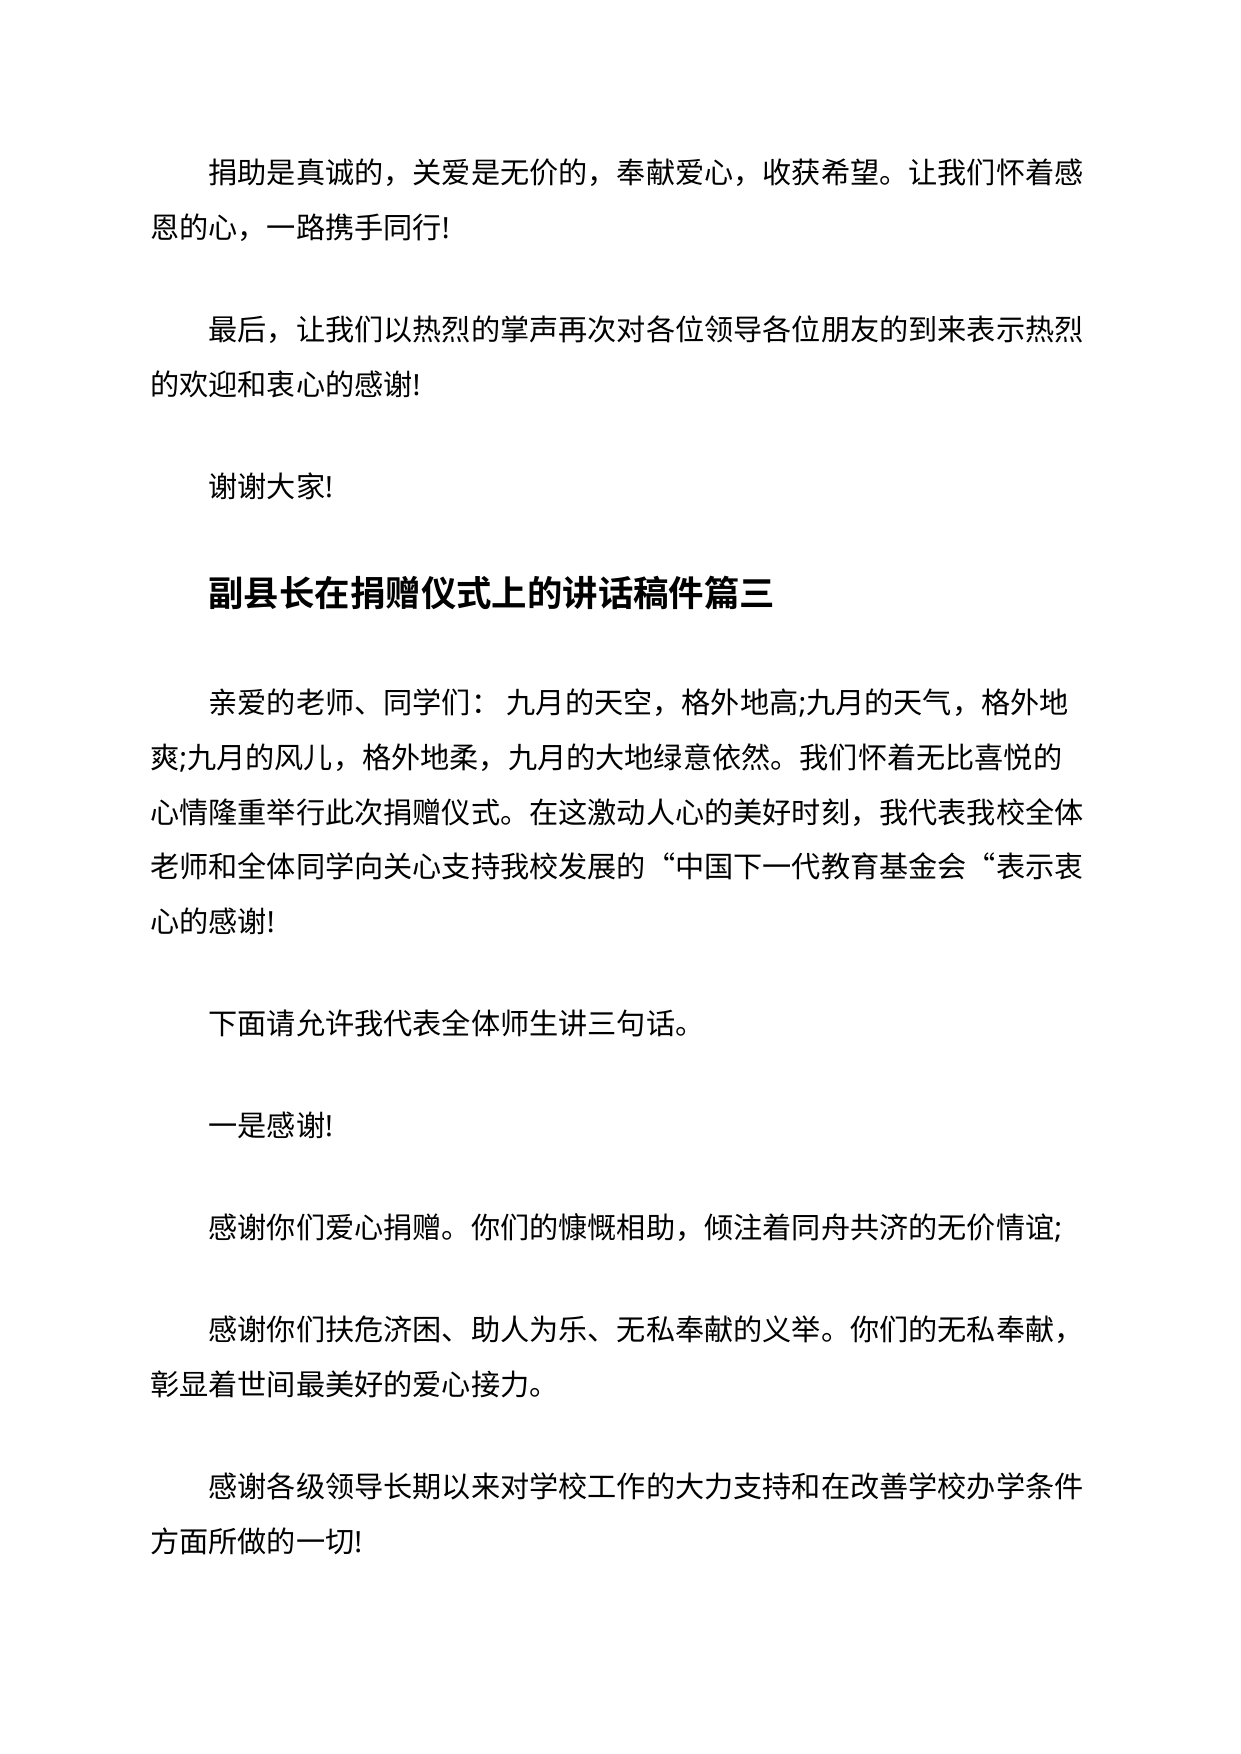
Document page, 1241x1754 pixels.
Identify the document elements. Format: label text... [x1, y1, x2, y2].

text 谢谢大家! [150, 464, 1090, 506]
text 副县长在捐赠仪式上的讲话稿件篇三 [150, 566, 1090, 617]
text 亲爱的老师、同学们： 九月的天空，格外地高;九月的天气，格外地爽;九月的风儿，格外地柔，九月的大地绿意依然。我们怀着无比喜悦的心情隆重举行此次捐赠仪式。在这激动人心的美好时刻，我代表我校全体老师和全体同学向关心支持我校发展的“中国下一代教育基金会“表示衷心的感谢! [150, 679, 1090, 941]
text 感谢你们爱心捐赠。你们的慷慨相助，倾注着同舟共济的无价情谊; [150, 1205, 1090, 1247]
text 捐助是真诚的，关爱是无价的，奉献爱心，收获希望。让我们怀着感恩的心，一路携手同行! [150, 150, 1090, 247]
text 感谢各级领导长期以来对学校工作的大力支持和在改善学校办学条件方面所做的一切! [150, 1463, 1090, 1561]
text 一是感谢! [150, 1103, 1090, 1145]
text 最后，让我们以热烈的掌声再次对各位领导各位朋友的到来表示热烈的欢迎和衷心的感谢! [150, 307, 1090, 404]
text 下面请允许我代表全体师生讲三句话。 [150, 1001, 1090, 1043]
text 感谢你们扶危济困、助人为乐、无私奉献的义举。你们的无私奉献，彰显着世间最美好的爱心接力。 [150, 1307, 1090, 1404]
